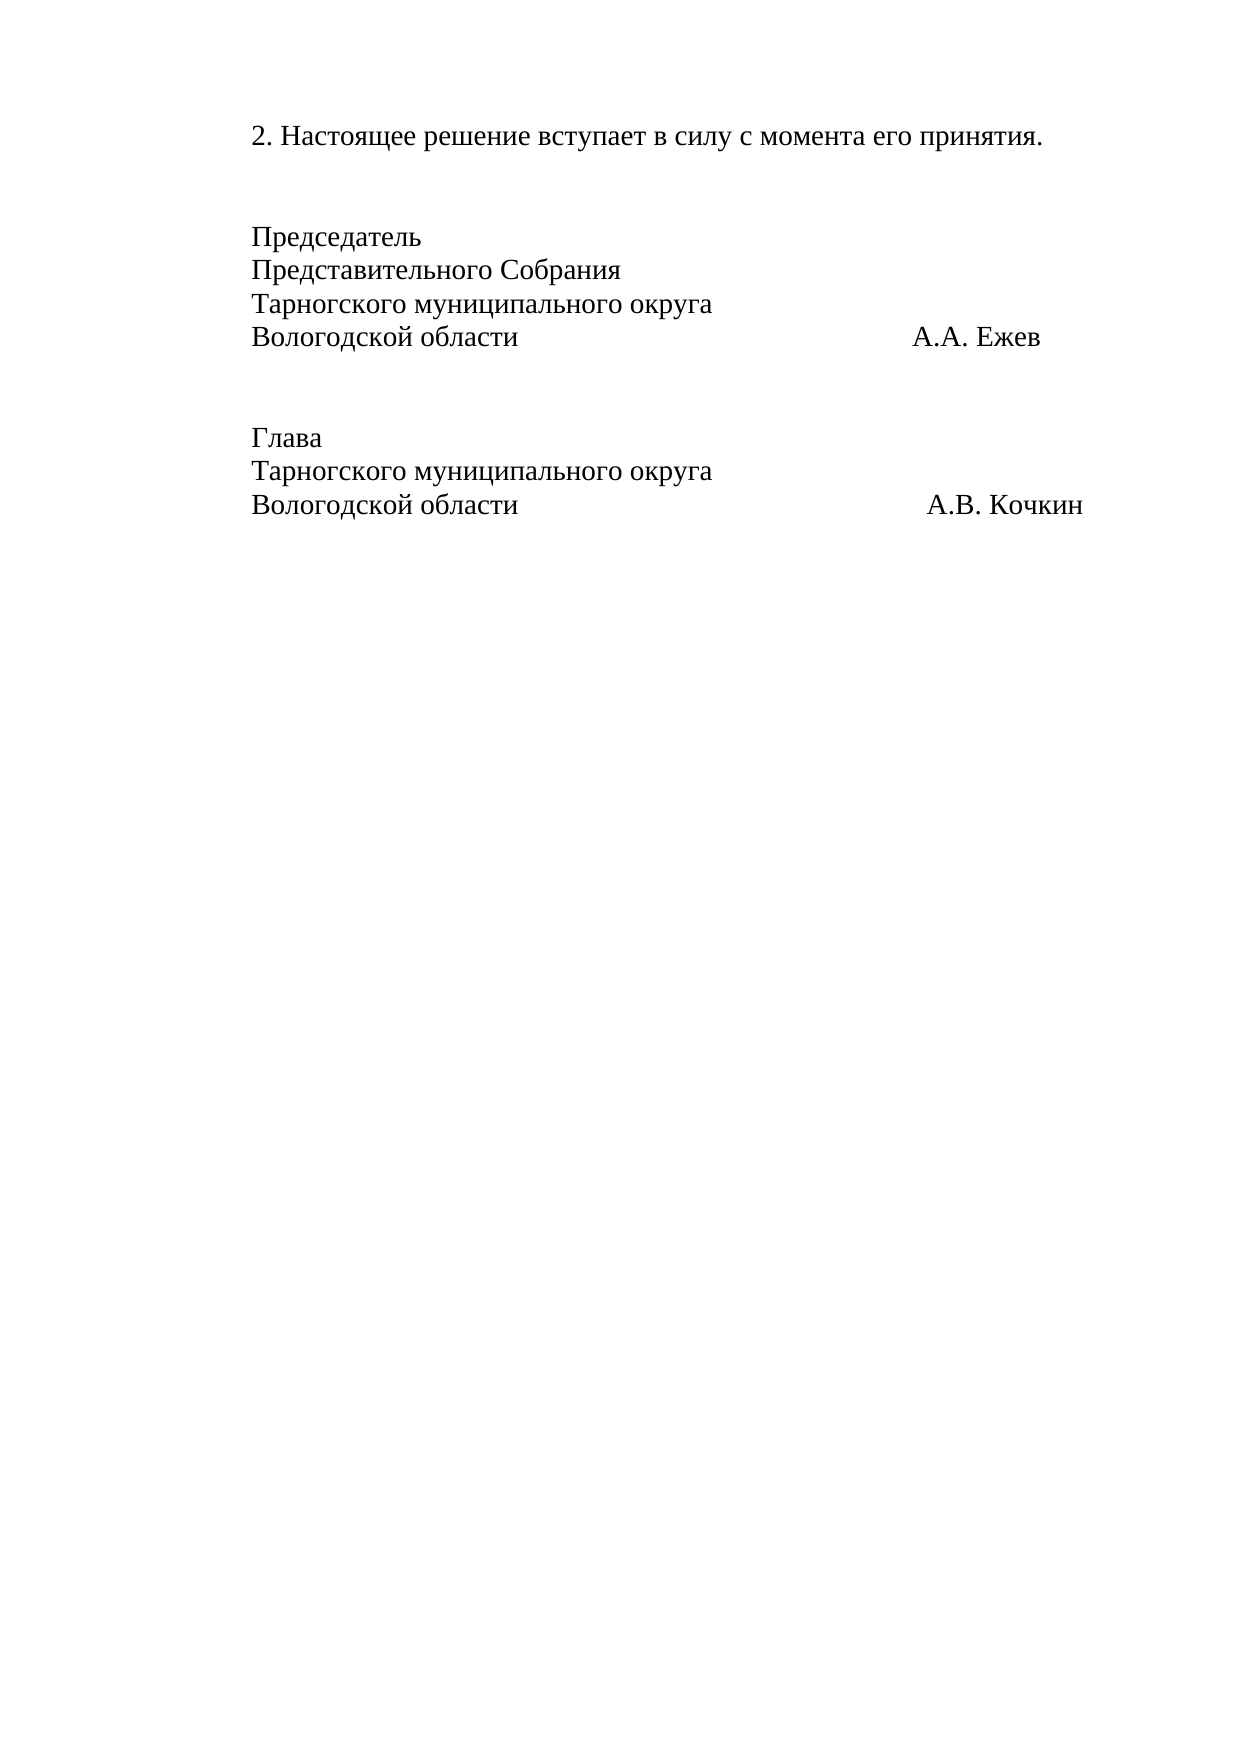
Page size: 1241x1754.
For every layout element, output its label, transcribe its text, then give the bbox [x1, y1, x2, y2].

text Вологодской области А.А. Ежев [251, 319, 1152, 353]
text Тарногского муниципального округа [251, 286, 1152, 319]
text 2. Настоящее решение вступает в силу с момента его принятия. [177, 118, 1152, 152]
text Вологодской области А.В. Кочкин [251, 487, 1152, 521]
text Представительного Собрания [251, 252, 1152, 286]
text Глава [251, 420, 1152, 453]
text Председатель [251, 219, 1152, 252]
text Тарногского муниципального округа [251, 453, 1152, 487]
